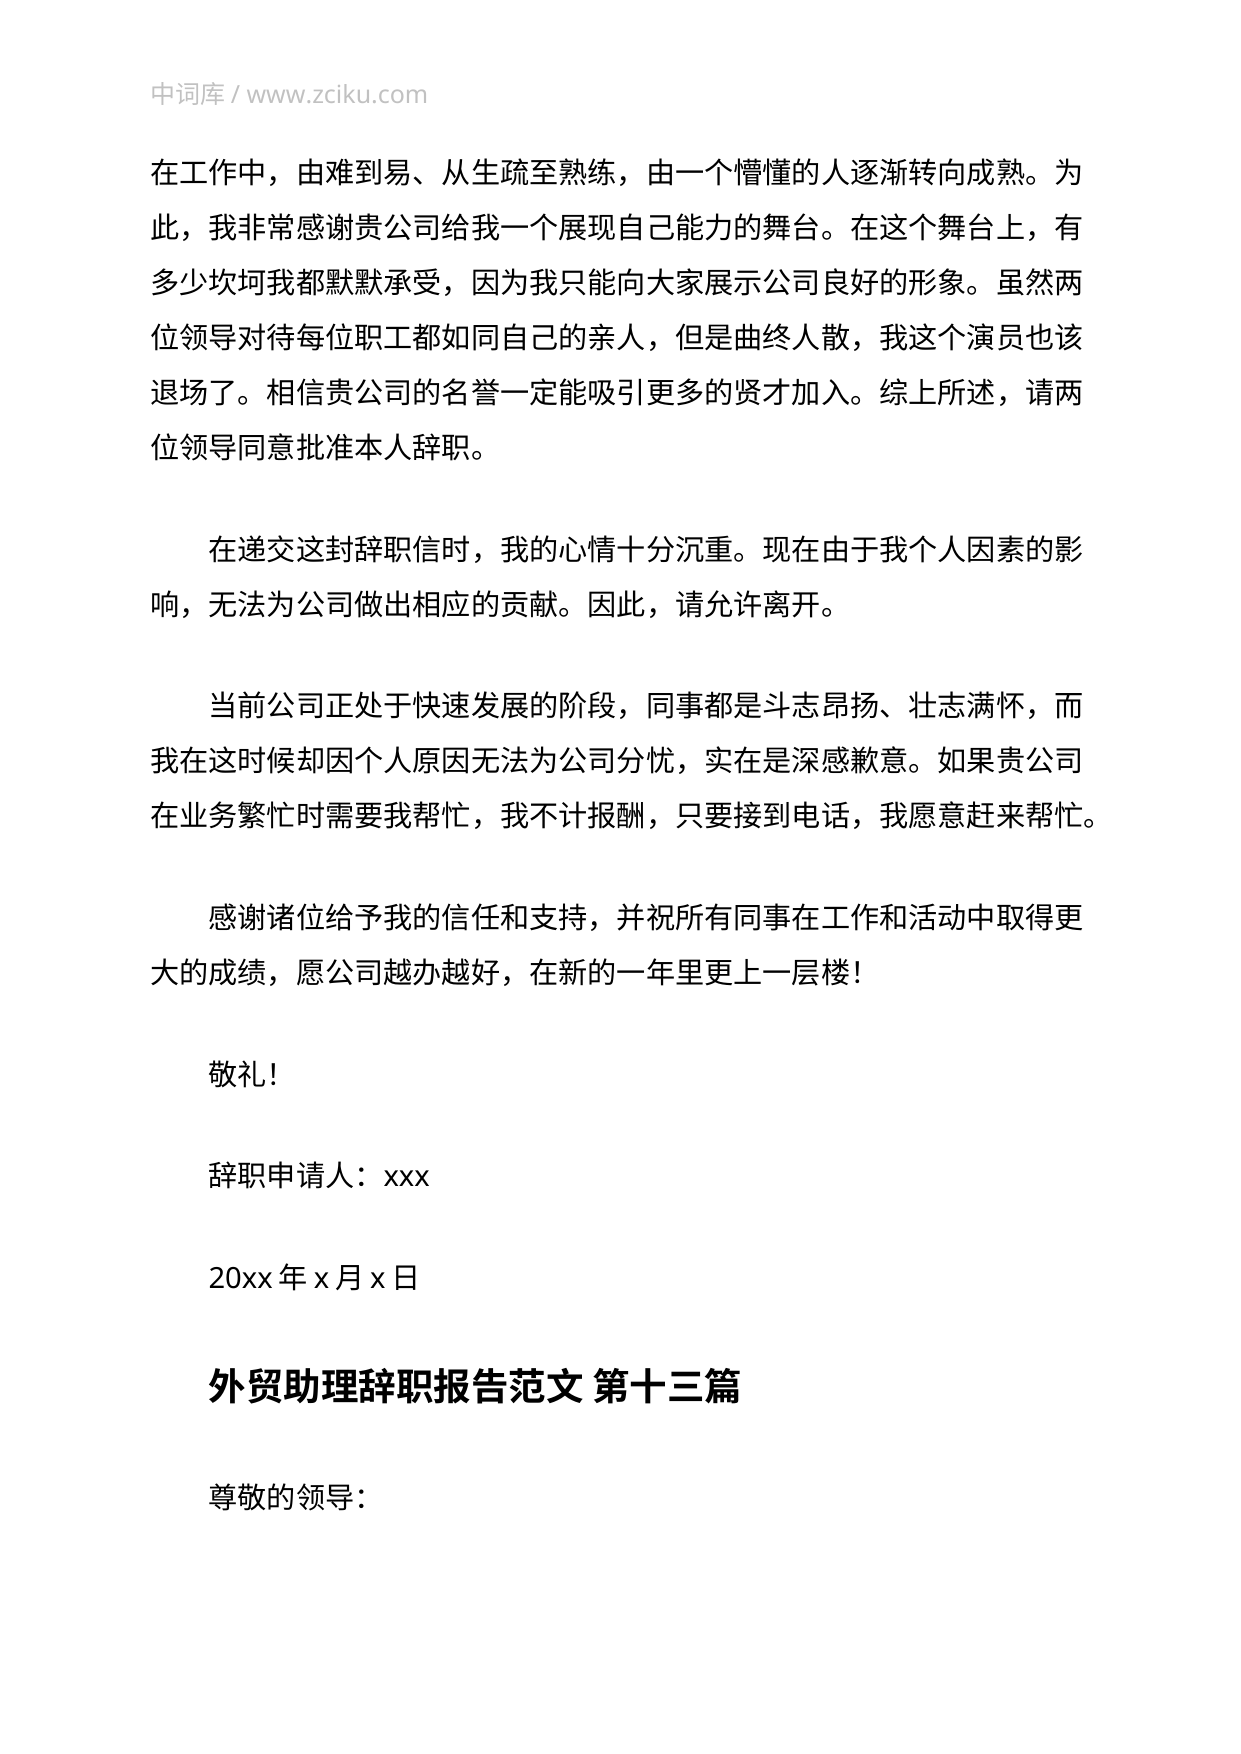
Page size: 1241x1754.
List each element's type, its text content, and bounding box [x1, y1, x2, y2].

text 当前公司正处于快速发展的阶段，同事都是斗志昂扬、壮志满怀，而我在这时候却因个人原因无法为公司分忧，实在是深感歉意。如果贵公司在业务繁忙时需要我帮忙，我不计报酬，只要接到电话，我愿意赶来帮忙。 [150, 683, 1090, 835]
text 感谢诸位给予我的信任和支持，并祝所有同事在工作和活动中取得更大的成绩，愿公司越办越好，在新的一年里更上一层楼！ [150, 894, 1090, 992]
text 辞职申请人：xxx [150, 1153, 1090, 1195]
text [150, 150, 1090, 467]
text 20xx年x月x日 [150, 1255, 1090, 1297]
text 在递交这封辞职信时，我的心情十分沉重。现在由于我个人因素的影响，无法为公司做出相应的贡献。因此，请允许离开。 [150, 526, 1090, 623]
text 敬礼！ [150, 1051, 1090, 1093]
text 外贸助理辞职报告范文 第十三篇 [150, 1357, 1090, 1411]
text 尊敬的领导： [150, 1474, 1090, 1517]
